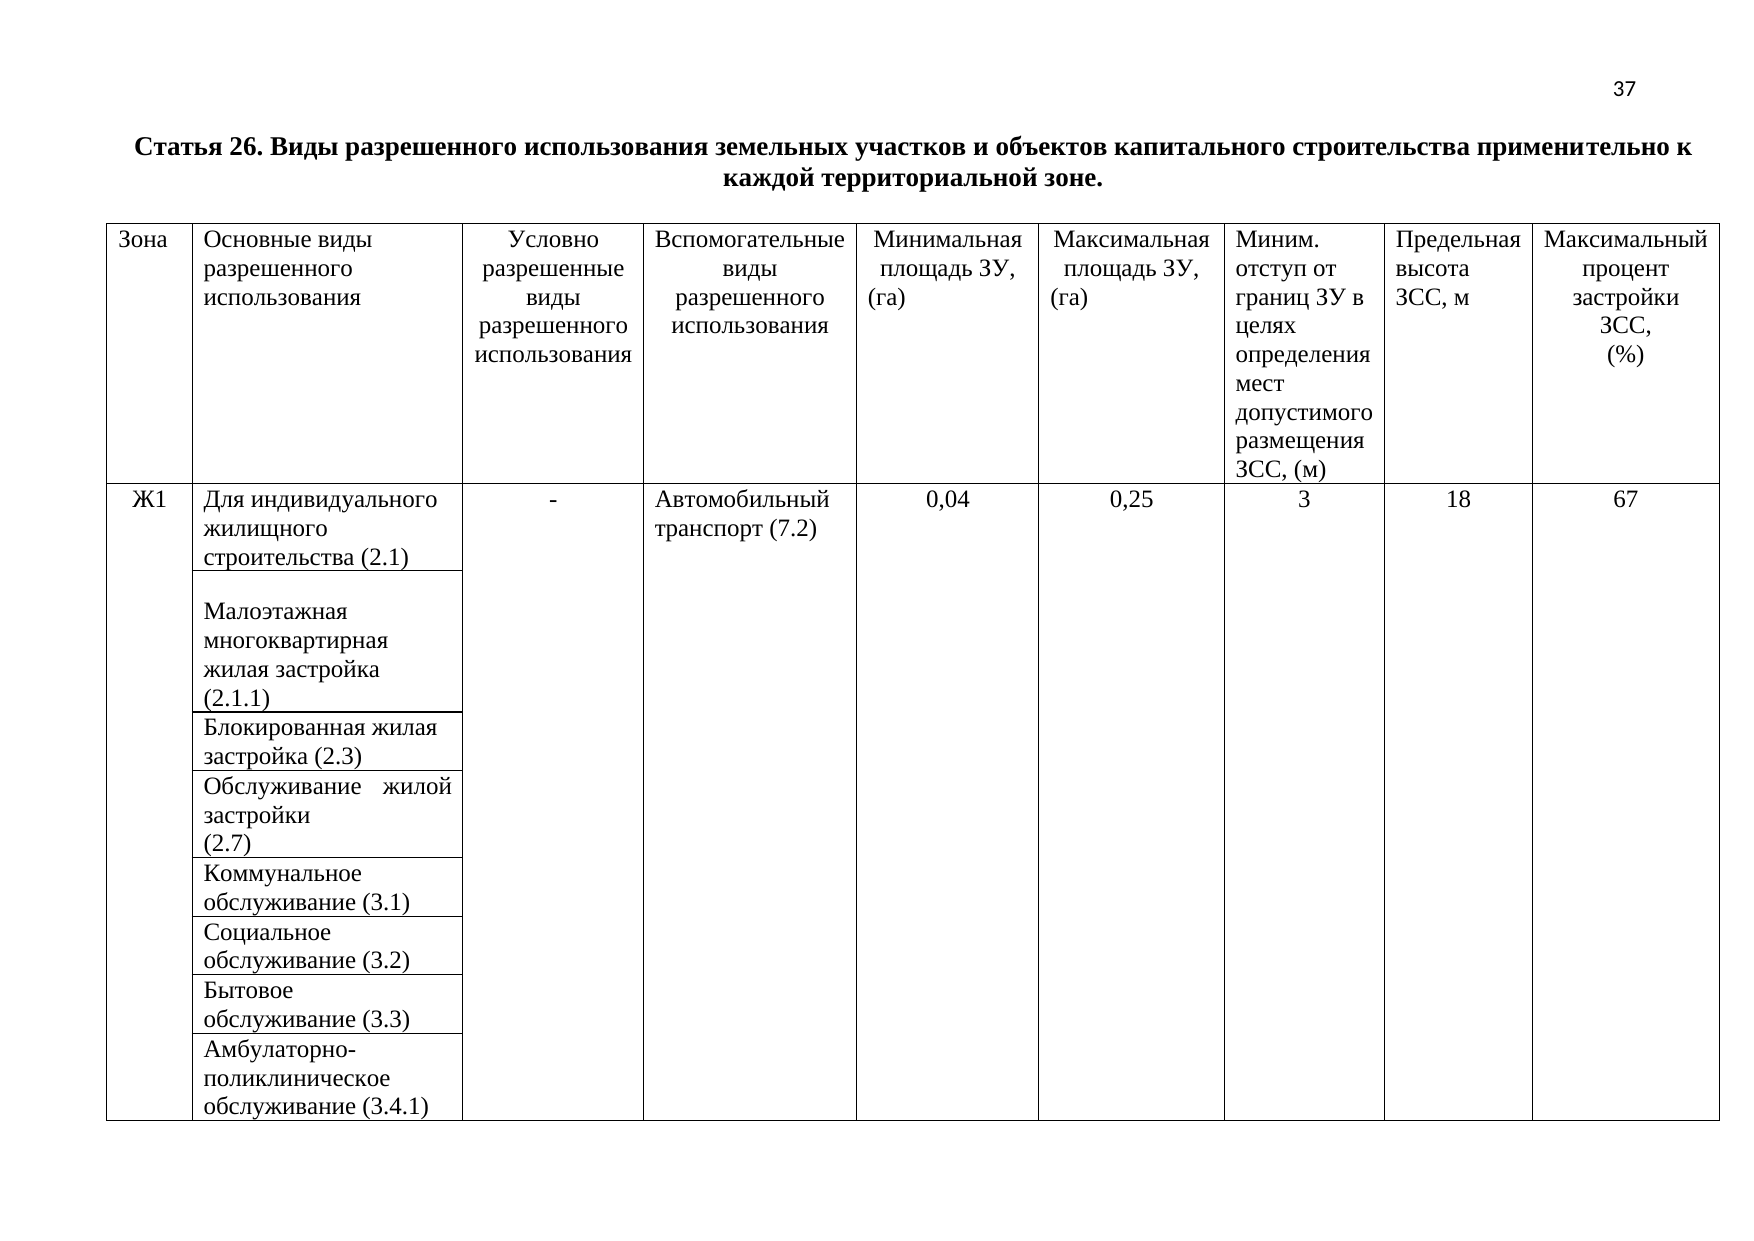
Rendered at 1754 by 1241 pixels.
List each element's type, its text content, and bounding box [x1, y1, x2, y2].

table_cell Ж1 [107, 484, 192, 1120]
table_cell Социальное обслуживание (3.2) [193, 917, 462, 974]
table_cell 18 [1385, 484, 1532, 1120]
table_cell Вспомогательные виды разрешенного использования [644, 224, 856, 483]
table_cell 3 [1225, 484, 1384, 1120]
table_cell Зона [107, 224, 192, 483]
table_cell Минимальная площадь ЗУ, (га) [857, 224, 1038, 483]
table_cell Основные виды разрешенного использования [193, 224, 462, 483]
table_cell - [463, 484, 643, 1120]
table_cell Малоэтажная многоквартирная жилая застройка (2.1.1) [193, 571, 462, 711]
table_cell Амбулаторно-поликлиническое обслуживание (3.4.1) [193, 1034, 462, 1120]
table_header Статья 26. Виды разрешенного использования земельных участков и объектов капитального строительства применительно к каждой территориальной зоне. [107, 130, 1719, 223]
table_cell 0,25 [1039, 484, 1224, 1120]
table_cell Обслуживание жилой застройки (2.7) [193, 771, 462, 857]
table_cell 0,04 [857, 484, 1038, 1120]
table_cell Автомобильный транспорт (7.2) [644, 484, 856, 1120]
table_cell Условно разрешенные виды разрешенного использования [463, 224, 643, 483]
table_cell Максимальный процент застройки ЗСС, (%) [1533, 224, 1719, 483]
table_cell Блокированная жилая застройка (2.3) [193, 713, 462, 770]
table_cell Для индивидуального жилищного строительства (2.1) [193, 484, 462, 570]
table_cell Миним. отступ от границ ЗУ в целях определения мест допустимого размещения ЗСС, (м) [1225, 224, 1384, 483]
table_cell Максимальная площадь ЗУ, (га) [1039, 224, 1224, 483]
table_cell Предельная высота ЗСС, м [1385, 224, 1532, 483]
table_cell 67 [1533, 484, 1719, 1120]
table_cell Бытовое обслуживание (3.3) [193, 975, 462, 1033]
table_cell Коммунальное обслуживание (3.1) [193, 858, 462, 916]
